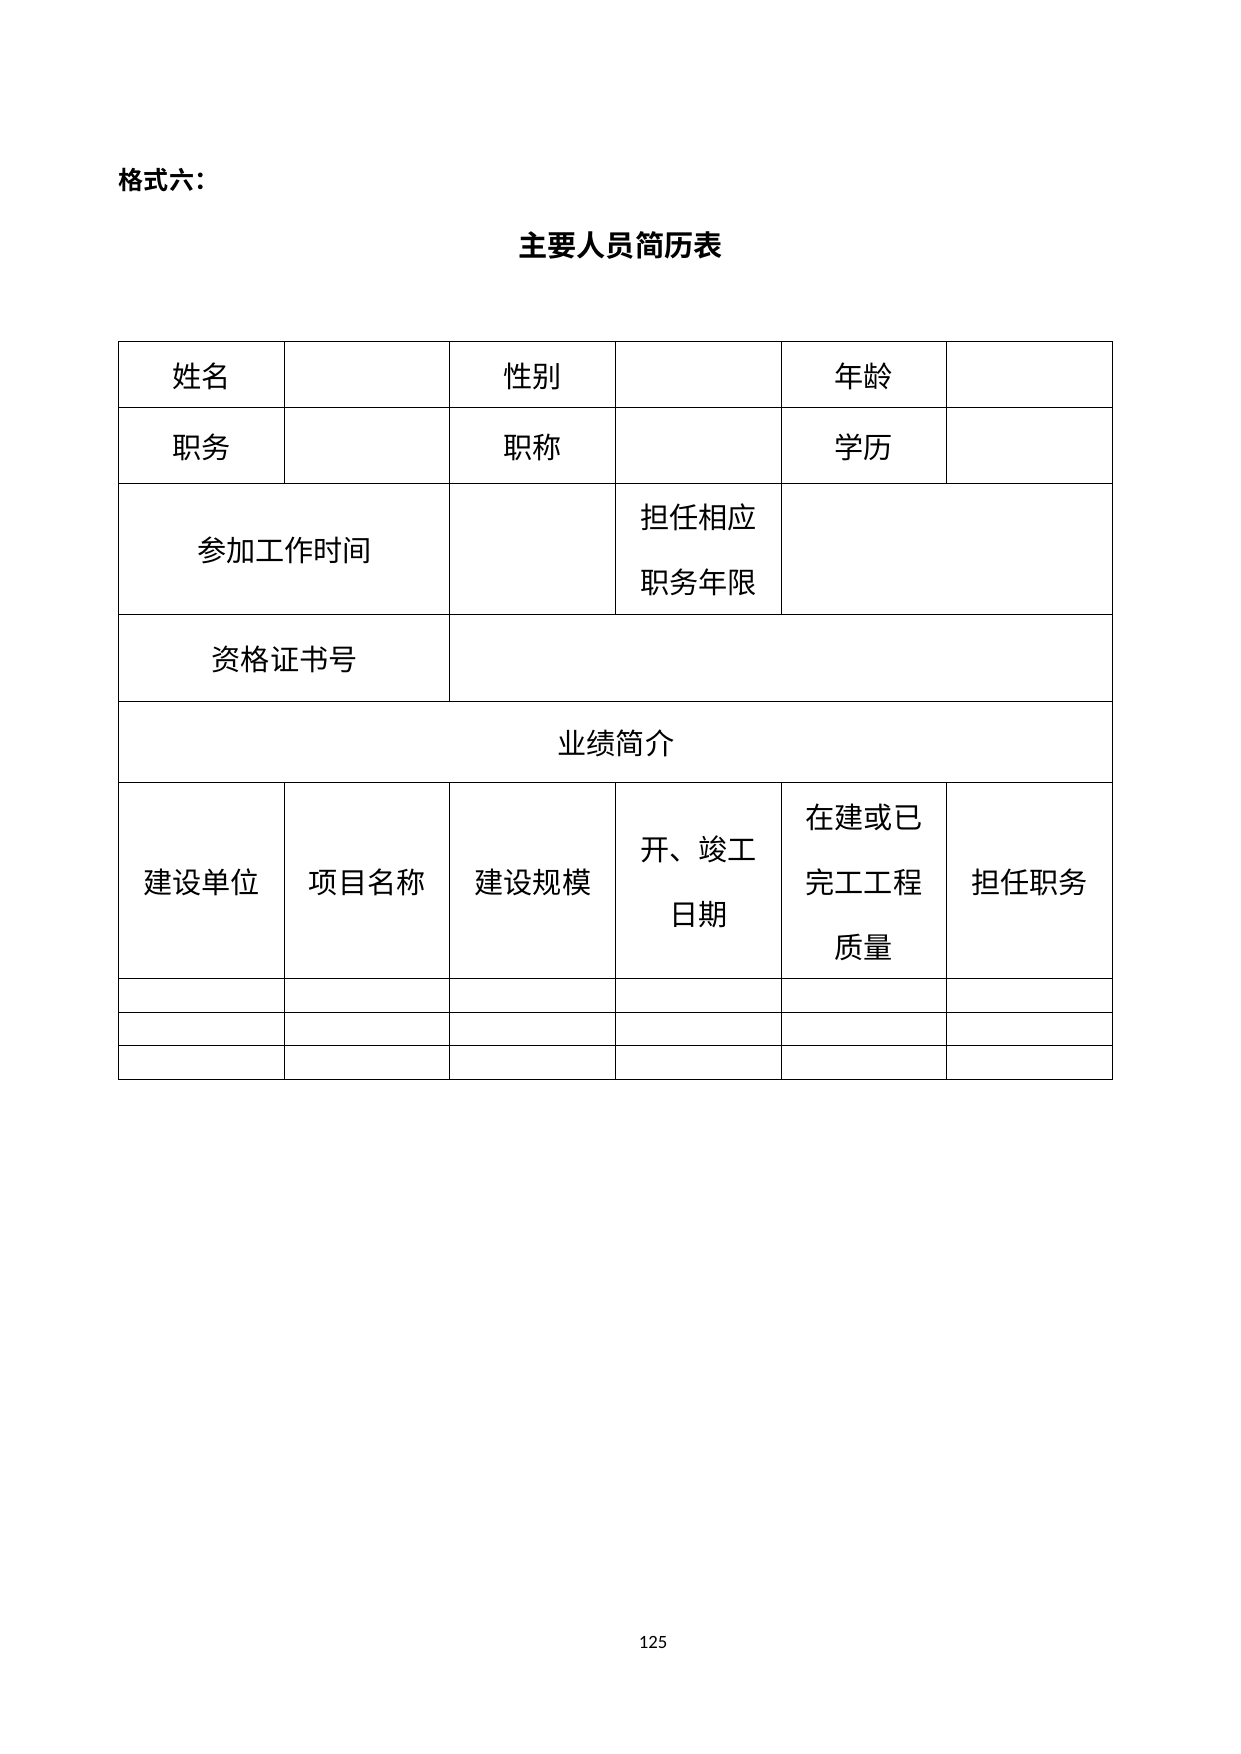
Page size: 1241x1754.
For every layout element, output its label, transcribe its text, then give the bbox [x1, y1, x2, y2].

table_cell 建设规模 [450, 783, 615, 978]
table_cell [119, 1013, 284, 1045]
table_header [616, 342, 781, 407]
table_header 姓名 [119, 342, 284, 407]
table_cell [947, 1013, 1112, 1045]
table_cell [782, 1046, 946, 1079]
table_cell [616, 1046, 781, 1079]
table_cell 参加工作时间 [119, 484, 449, 614]
table_cell [947, 408, 1112, 483]
table_cell [782, 484, 1112, 614]
table_cell [119, 979, 284, 1012]
table_cell [285, 1013, 449, 1045]
table_cell [119, 1046, 284, 1079]
table_cell [285, 408, 449, 483]
table_cell 资格证书号 [119, 615, 449, 701]
table_header 年龄 [782, 342, 946, 407]
table_cell 学历 [782, 408, 946, 483]
table_header [285, 342, 449, 407]
table_cell [782, 979, 946, 1012]
table_cell [616, 979, 781, 1012]
table_cell 担任职务 [947, 783, 1112, 978]
table_cell [450, 1046, 615, 1079]
table_cell 项目名称 [285, 783, 449, 978]
table_cell [616, 1013, 781, 1045]
table_cell [616, 408, 781, 483]
table_cell 职称 [450, 408, 615, 483]
text 格式六： [118, 146, 1122, 211]
text 主要人员简历表 [118, 211, 1122, 276]
table_cell [450, 979, 615, 1012]
table_cell 在建或已完工工程质量 [782, 783, 946, 978]
table_cell [947, 1046, 1112, 1079]
table_cell [285, 979, 449, 1012]
table_cell [947, 979, 1112, 1012]
table_cell 建设单位 [119, 783, 284, 978]
table_cell [450, 615, 1112, 701]
table_cell [285, 1046, 449, 1079]
table_cell [450, 484, 615, 614]
table_cell 担任相应职务年限 [616, 484, 781, 614]
table_header [947, 342, 1112, 407]
table_cell 职务 [119, 408, 284, 483]
table_cell [450, 1013, 615, 1045]
table_header 性别 [450, 342, 615, 407]
table_cell 开、竣工日期 [616, 783, 781, 978]
table_cell 业绩简介 [119, 702, 1112, 782]
table_cell [782, 1013, 946, 1045]
